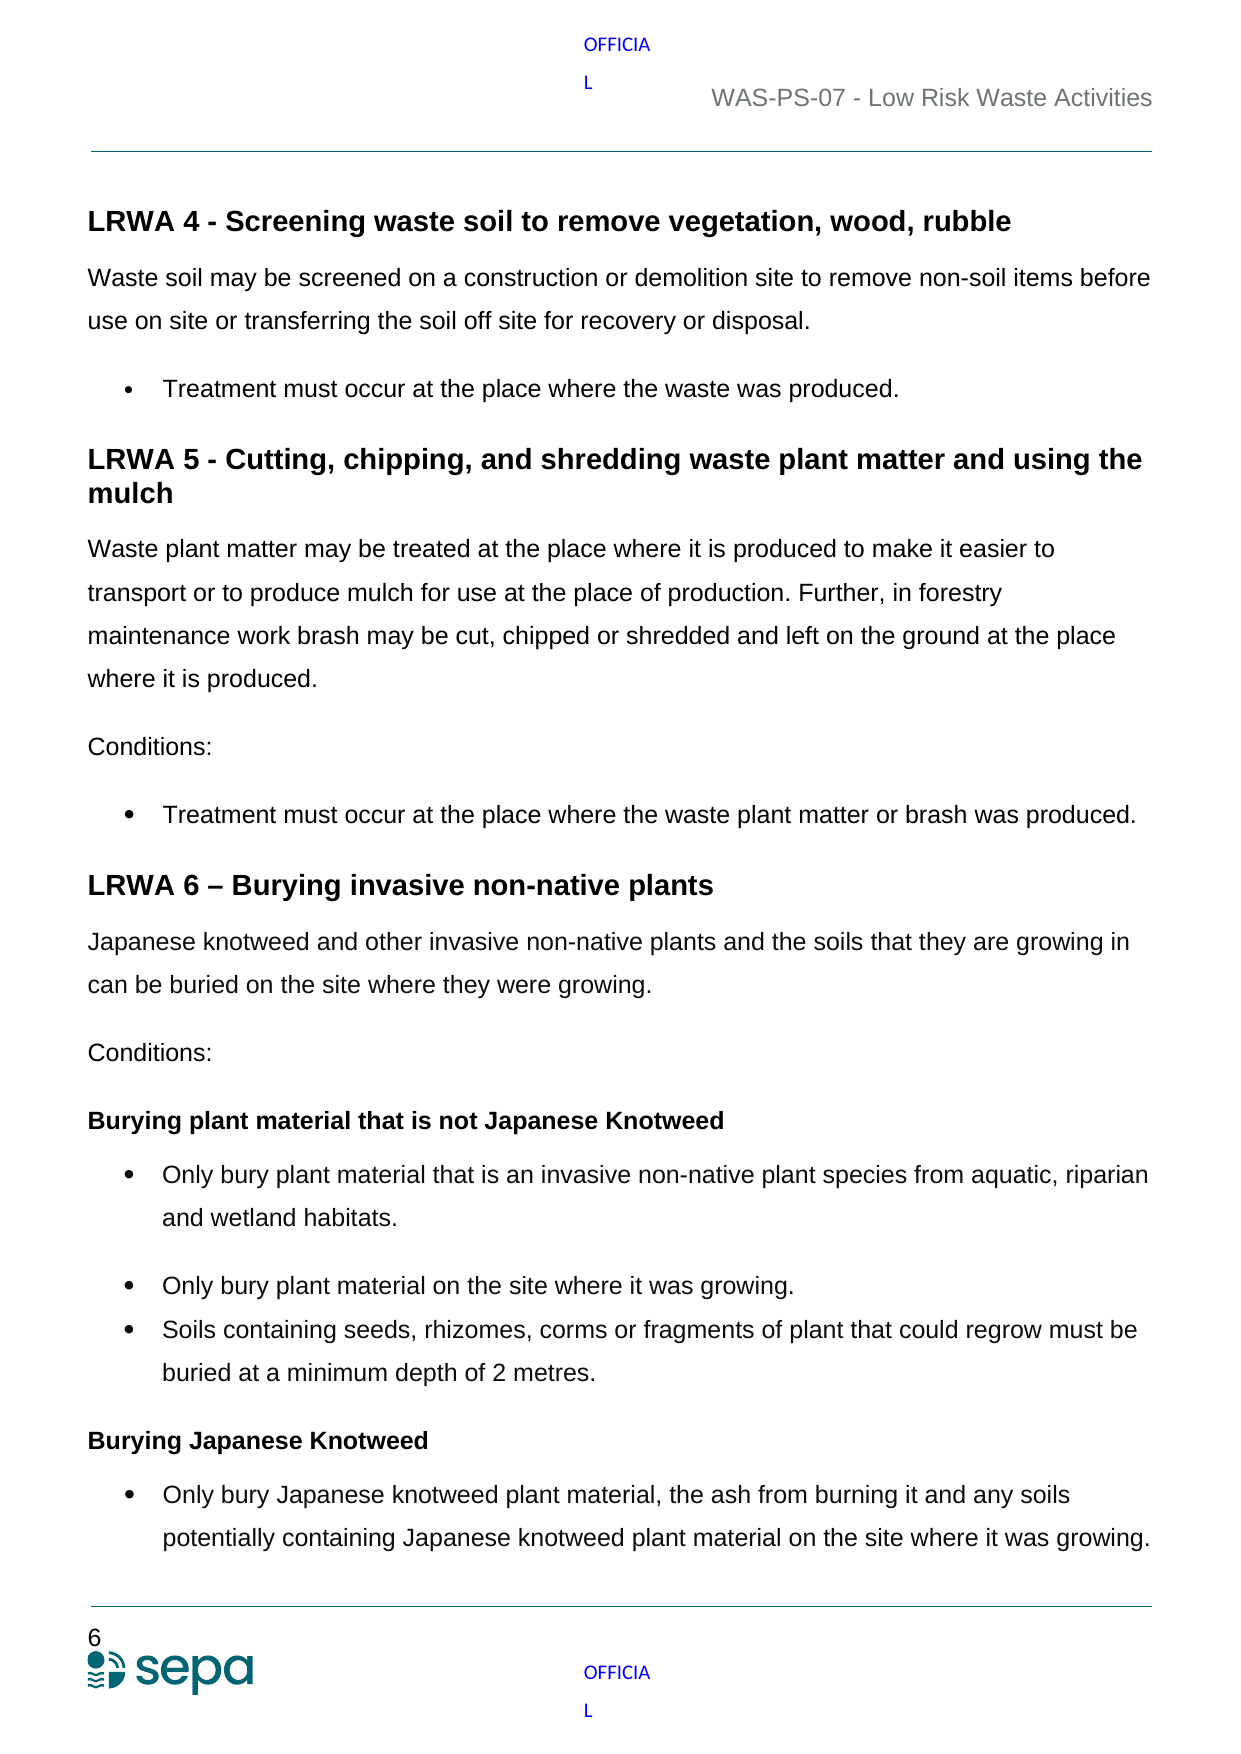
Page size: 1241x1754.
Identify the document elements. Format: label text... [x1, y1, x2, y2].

subtitle LRWA 6 – Burying invasive non-native plants [87, 868, 1153, 902]
list Soils containing seeds, rhizomes, corms or fragments of plant that could regrow must be buried at a minimum depth of 2 metres. [124, 1314, 1153, 1387]
text Japanese knotweed and other invasive non-native plants and the soils that they are growing in can be buried on the site where they were growing. [87, 927, 1153, 999]
subtitle Burying Japanese Knotweed [87, 1426, 1153, 1455]
text Waste plant matter may be treated at the place where it is produced to make it easier to transport or to produce mulch for use at the place of production. Further, in forestry maintenance work brash may be cut, chipped or shredded and left on the ground at the place where it is produced. [87, 534, 1153, 693]
list Only bury plant material on the site where it was growing. [124, 1271, 1153, 1300]
list Only bury Japanese knotweed plant material, the ash from burning it and any soils potentially containing Japanese knotweed plant material on the site where it was growing. [125, 1480, 1153, 1552]
list Treatment must occur at the place where the waste was produced. [125, 374, 1153, 403]
picture [87, 1651, 253, 1695]
subtitle LRWA 4 - Screening waste soil to remove vegetation, wood, rubble [87, 204, 1153, 238]
list Treatment must occur at the place where the waste plant matter or brash was produced. [125, 800, 1153, 829]
text Conditions: [87, 1038, 1153, 1067]
list Only bury plant material that is an invasive non-native plant species from aquatic, riparian and wetland habitats. [124, 1160, 1153, 1232]
text Waste soil may be screened on a construction or demolition site to remove non-soil items before use on site or transferring the soil off site for recovery or disposal. [87, 263, 1153, 335]
text Conditions: [87, 732, 1153, 761]
subtitle LRWA 5 - Cutting, chipping, and shredding waste plant matter and using the mulch [87, 442, 1153, 509]
subtitle Burying plant material that is not Japanese Knotweed [87, 1106, 1153, 1135]
